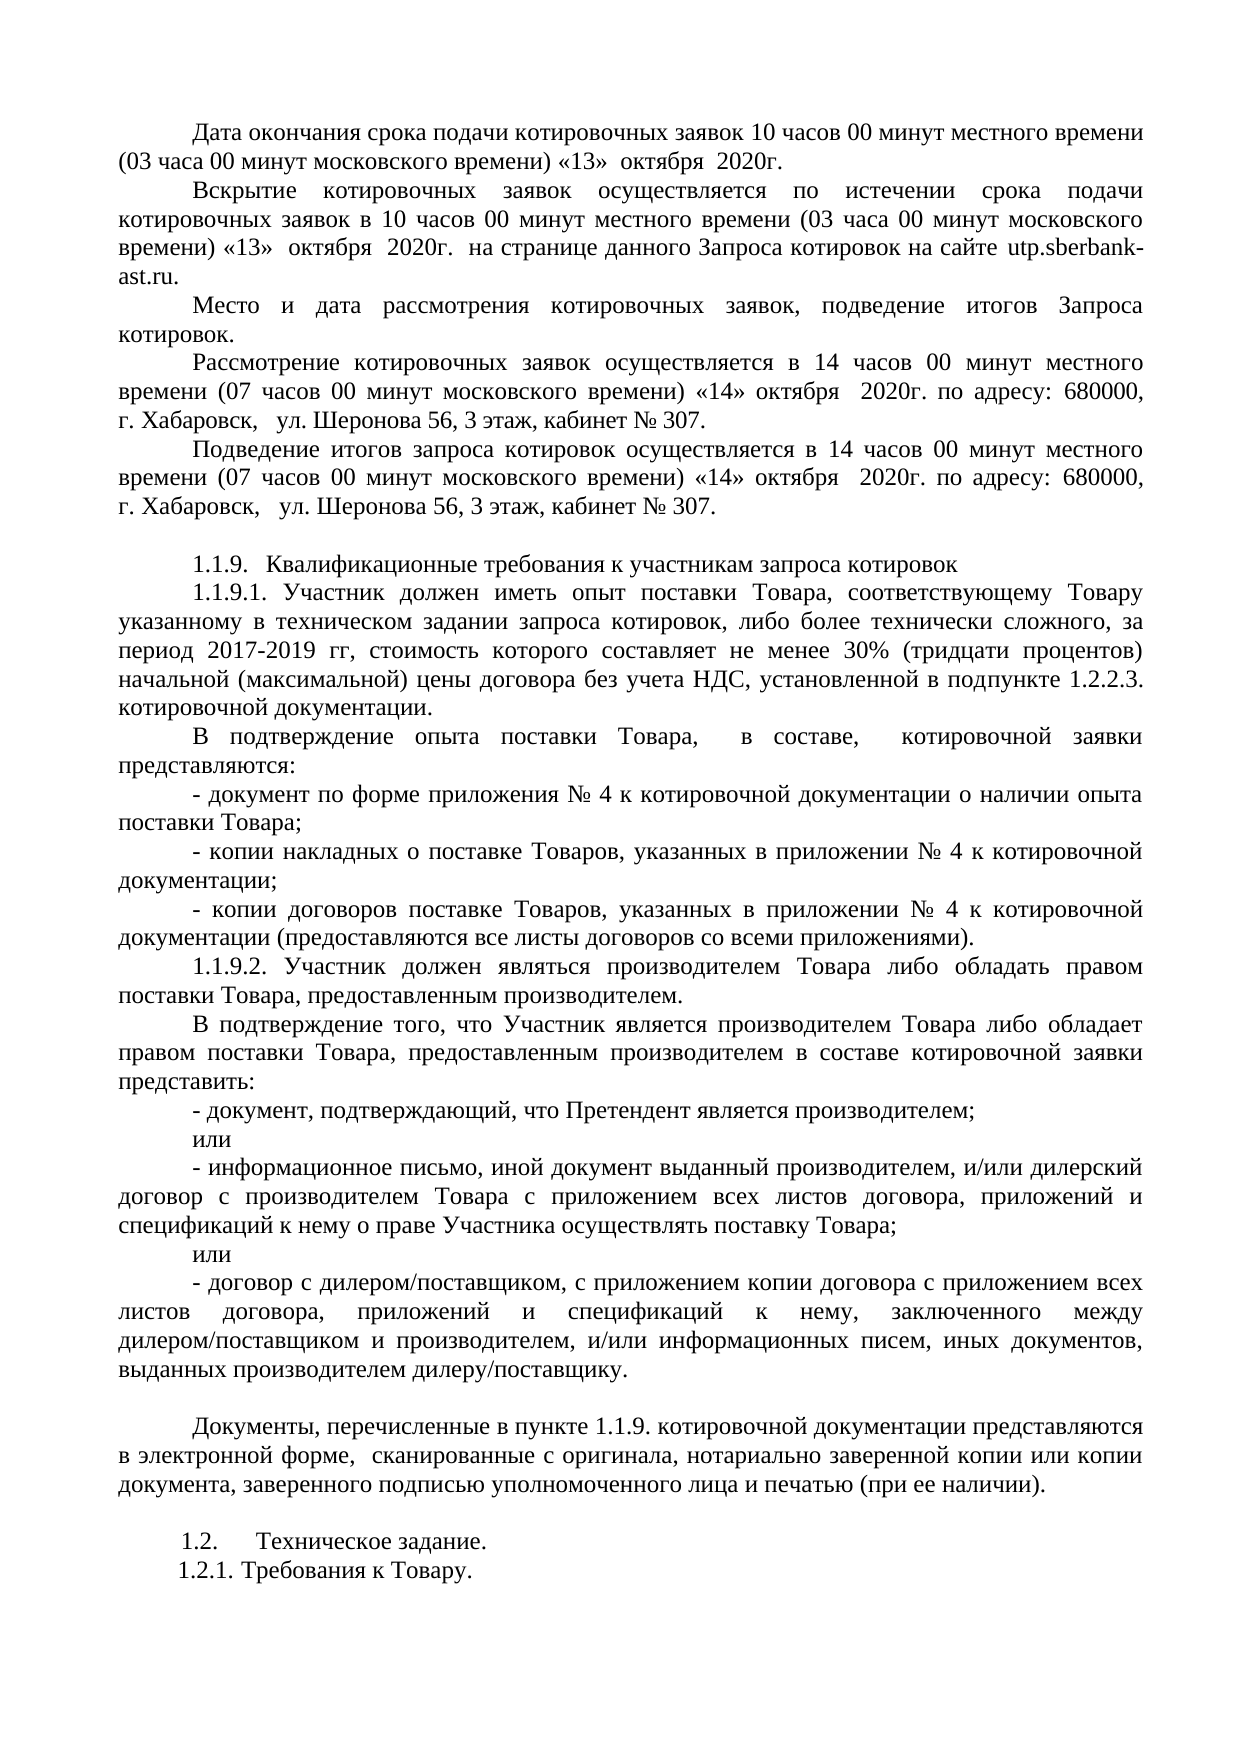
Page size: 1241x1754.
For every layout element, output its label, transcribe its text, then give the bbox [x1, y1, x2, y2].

text - копии накладных о поставке Товаров, указанных в приложении № 4 к котировочной документации; [118, 836, 1144, 894]
text - информационное письмо, иной документ выданный производителем, и/или дилерский договор с производителем Товара с приложением всех листов договора, приложений и спецификаций к нему о праве Участника осуществлять поставку Товара; [118, 1152, 1144, 1239]
subtitle 1.2. Техническое задание. [118, 1526, 1144, 1555]
list Подведение итогов запроса котировок осуществляется в 14 часов 00 минут местного времени (07 часов 00 минут московского времени) «14» октября 2020г. по адресу: 680000, г. Хабаровск, ул. Шеронова 56, 3 этаж, кабинет № 307. [118, 434, 1144, 520]
text - документ, подтверждающий, что Претендент является производителем; [118, 1095, 1144, 1124]
text - копии договоров поставке Товаров, указанных в приложении № 4 к котировочной документации (предоставляются все листы договоров со всеми приложениями). [118, 894, 1144, 951]
text - договор с дилером/поставщиком, с приложением копии договора с приложением всех листов договора, приложений и спецификаций к нему, заключенного между дилером/поставщиком и производителем, и/или информационных писем, иных документов, выданных производителем дилеру/поставщику. [118, 1267, 1144, 1382]
text 1.1.9.2. Участник должен являться производителем Товара либо обладать правом поставки Товара, предоставленным производителем. [118, 951, 1144, 1009]
text или [118, 1239, 1144, 1267]
text 1.1.9.1. Участник должен иметь опыт поставки Товара, соответствующему Товару указанному в техническом задании запроса котировок, либо более технически сложного, за период 2017-2019 гг, стоимость которого составляет не менее 30% (тридцати процентов) начальной (максимальной) цены договора без учета НДС, установленной в подпункте 1.2.2.3. котировочной документации. [118, 577, 1144, 721]
text Дата окончания срока подачи котировочных заявок 10 часов 00 минут местного времени (03 часа 00 минут московского времени) «13» октября 2020г. [118, 117, 1144, 175]
subtitle 1.2.1. Требования к Товару. [177, 1555, 1144, 1584]
text или [118, 1124, 1144, 1152]
list Рассмотрение котировочных заявок осуществляется в 14 часов 00 минут местного времени (07 часов 00 минут московского времени) «14» октября 2020г. по адресу: 680000, г. Хабаровск, ул. Шеронова 56, 3 этаж, кабинет № 307. [118, 347, 1144, 434]
list 1.1.9. Квалификационные требования к участникам запроса котировок [118, 549, 1144, 577]
text - документ по форме приложения № 4 к котировочной документации о наличии опыта поставки Товара; [118, 779, 1144, 836]
text Место и дата рассмотрения котировочных заявок, подведение итогов Запроса котировок. [118, 290, 1144, 347]
list Документы, перечисленные в пункте 1.1.9. котировочной документации представляются в электронной форме, сканированные с оригинала, нотариально заверенной копии или копии документа, заверенного подписью уполномоченного лица и печатью (при ее наличии). [118, 1411, 1144, 1497]
text В подтверждение опыта поставки Товара, в составе, котировочной заявки представляются: [118, 721, 1144, 779]
text В подтверждение того, что Участник является производителем Товара либо обладает правом поставки Товара, предоставленным производителем в составе котировочной заявки представить: [118, 1009, 1144, 1095]
text Вскрытие котировочных заявок осуществляется по истечении срока подачи котировочных заявок в 10 часов 00 минут местного времени (03 часа 00 минут московского времени) «13» октября 2020г. на странице данного Запроса котировок на сайте utp.sberbank-ast.ru. [118, 175, 1144, 290]
